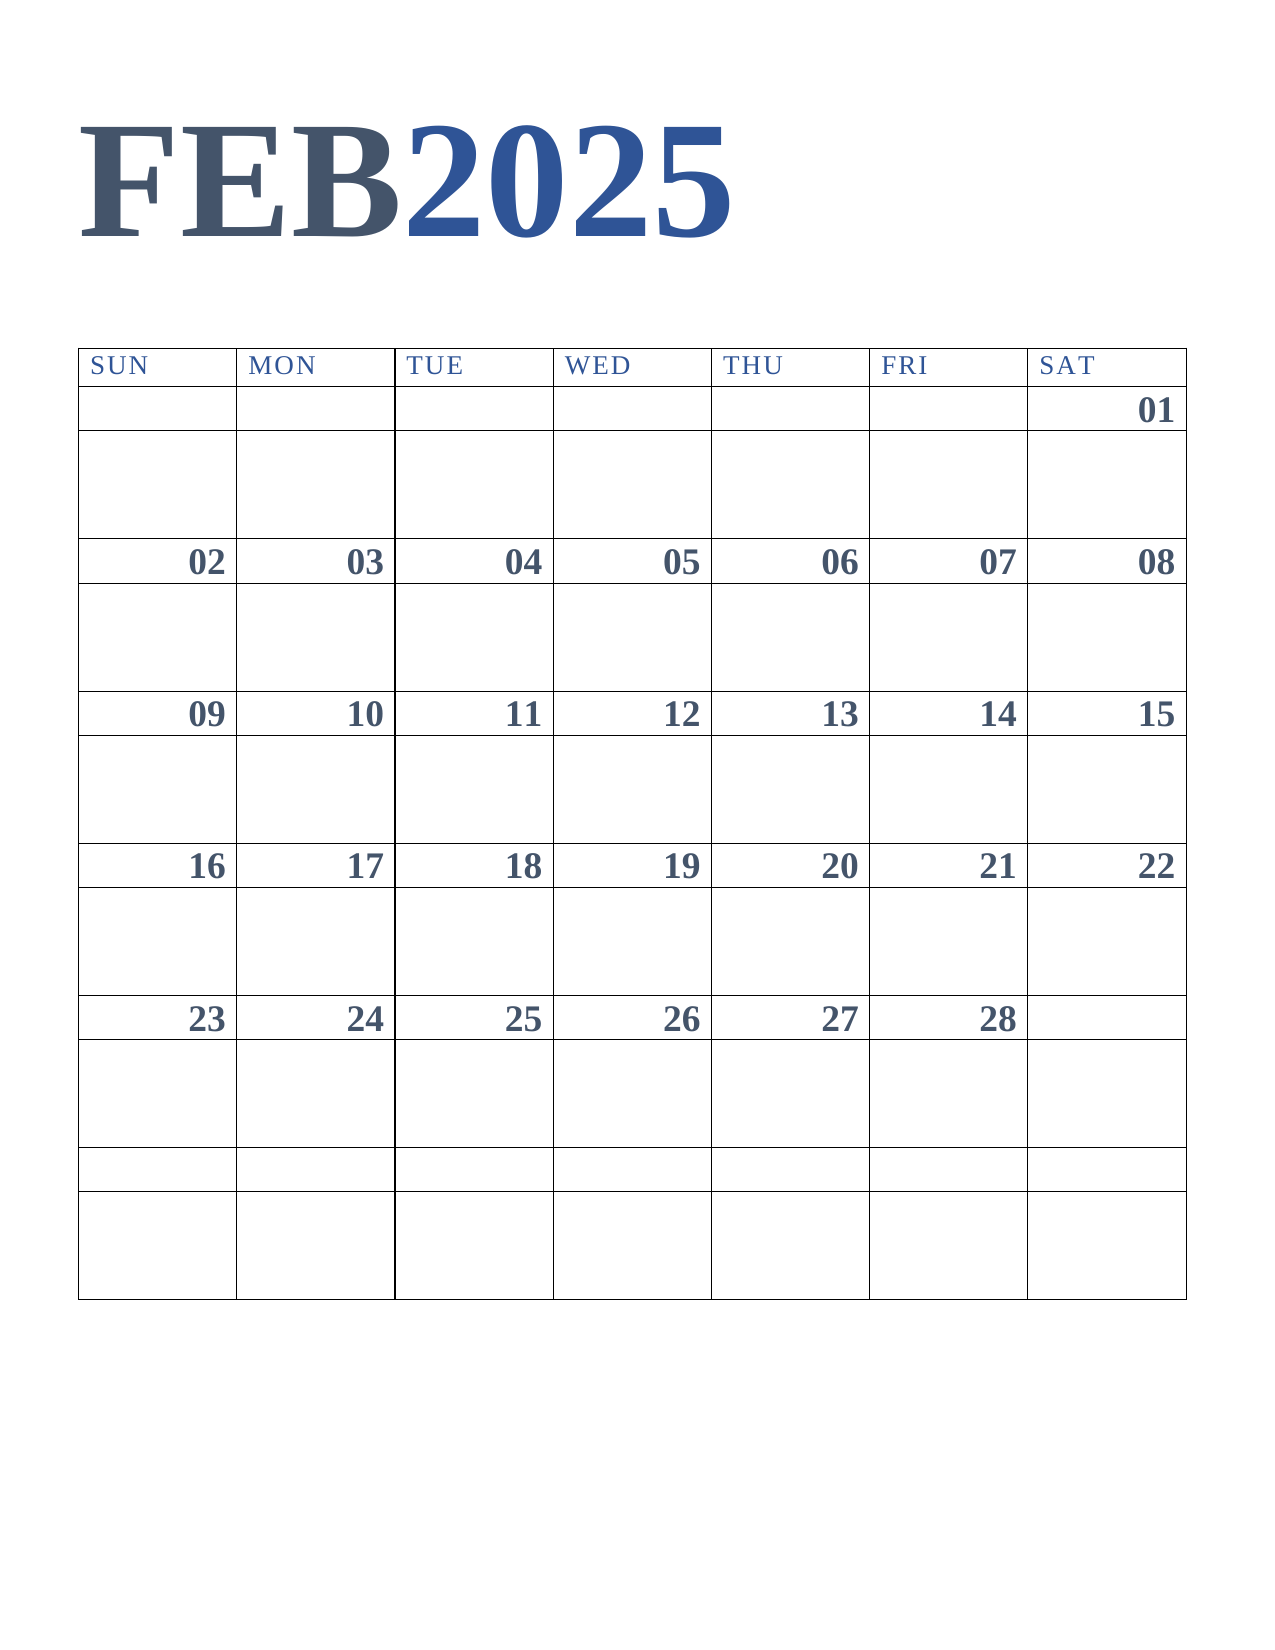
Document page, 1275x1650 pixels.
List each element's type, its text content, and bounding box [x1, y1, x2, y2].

table_cell 14 [870, 692, 1027, 735]
table_cell [237, 736, 394, 843]
table_cell [554, 736, 711, 843]
table_cell [712, 1192, 869, 1299]
table_cell [712, 1040, 869, 1147]
table_header mon [237, 349, 394, 386]
table_cell [79, 387, 236, 430]
table_header wed [554, 349, 711, 386]
table_cell 24 [237, 996, 394, 1039]
table_cell [79, 1148, 236, 1191]
table_cell [237, 1040, 394, 1147]
table_cell [554, 1148, 711, 1191]
table_cell [870, 584, 1027, 691]
table_cell [870, 736, 1027, 843]
table_cell 21 [870, 844, 1027, 887]
table_cell 12 [554, 692, 711, 735]
table_cell [237, 1192, 394, 1299]
table_cell 08 [1028, 539, 1186, 582]
table_cell [79, 888, 236, 995]
table_cell 05 [554, 539, 711, 582]
table_cell [396, 387, 553, 430]
table_cell [1028, 1040, 1186, 1147]
table_cell [237, 888, 394, 995]
table_cell 07 [870, 539, 1027, 582]
table_cell [554, 584, 711, 691]
table_cell [712, 1148, 869, 1191]
table_cell 26 [554, 996, 711, 1039]
table_cell 27 [712, 996, 869, 1039]
text Feb2025 [78, 81, 1197, 273]
table_cell [712, 431, 869, 538]
table_cell 15 [1028, 692, 1186, 735]
table_cell [870, 1040, 1027, 1147]
table_cell [237, 387, 394, 430]
table_cell [237, 431, 394, 538]
table_cell [396, 584, 553, 691]
table_cell [712, 736, 869, 843]
table_cell 06 [712, 539, 869, 582]
table_cell [554, 888, 711, 995]
table_cell [712, 584, 869, 691]
table_cell 11 [396, 692, 553, 735]
table_cell [870, 387, 1027, 430]
table_cell [396, 431, 553, 538]
table_cell 28 [870, 996, 1027, 1039]
table_cell [1028, 888, 1186, 995]
table_cell 02 [79, 539, 236, 582]
table_cell [554, 1192, 711, 1299]
table_cell [1028, 584, 1186, 691]
table_header fri [870, 349, 1027, 386]
table_cell [237, 1148, 394, 1191]
table_header thu [712, 349, 869, 386]
table_cell [870, 1192, 1027, 1299]
table_cell [712, 387, 869, 430]
table_header sat [1028, 349, 1186, 386]
table_cell [870, 1148, 1027, 1191]
table_cell 18 [396, 844, 553, 887]
table_cell [870, 431, 1027, 538]
table_cell [79, 431, 236, 538]
table_cell [396, 1040, 553, 1147]
table_cell [1028, 431, 1186, 538]
table_cell [396, 1192, 553, 1299]
table_cell 25 [396, 996, 553, 1039]
table_cell [79, 584, 236, 691]
table_cell 17 [237, 844, 394, 887]
table_cell 22 [1028, 844, 1186, 887]
table_cell [79, 1192, 236, 1299]
table_cell 19 [554, 844, 711, 887]
table_cell 04 [396, 539, 553, 582]
table_cell 23 [79, 996, 236, 1039]
table_header tue [396, 349, 553, 386]
table_cell [237, 584, 394, 691]
table_cell 10 [237, 692, 394, 735]
table_header Sun [79, 349, 236, 386]
table_cell [712, 888, 869, 995]
table_cell 01 [1028, 387, 1186, 430]
table_cell [1028, 996, 1186, 1039]
table_cell [1028, 1148, 1186, 1191]
table_cell [396, 1148, 553, 1191]
table_cell 13 [712, 692, 869, 735]
table_cell 09 [79, 692, 236, 735]
table_cell [1028, 736, 1186, 843]
table_cell [554, 431, 711, 538]
table_cell 16 [79, 844, 236, 887]
table_cell [1028, 1192, 1186, 1299]
table_cell [870, 888, 1027, 995]
table_cell [554, 1040, 711, 1147]
table_cell [554, 387, 711, 430]
table_cell [79, 1040, 236, 1147]
table_cell [396, 888, 553, 995]
table_cell [396, 736, 553, 843]
table_cell 03 [237, 539, 394, 582]
table_cell [79, 736, 236, 843]
table_cell 20 [712, 844, 869, 887]
